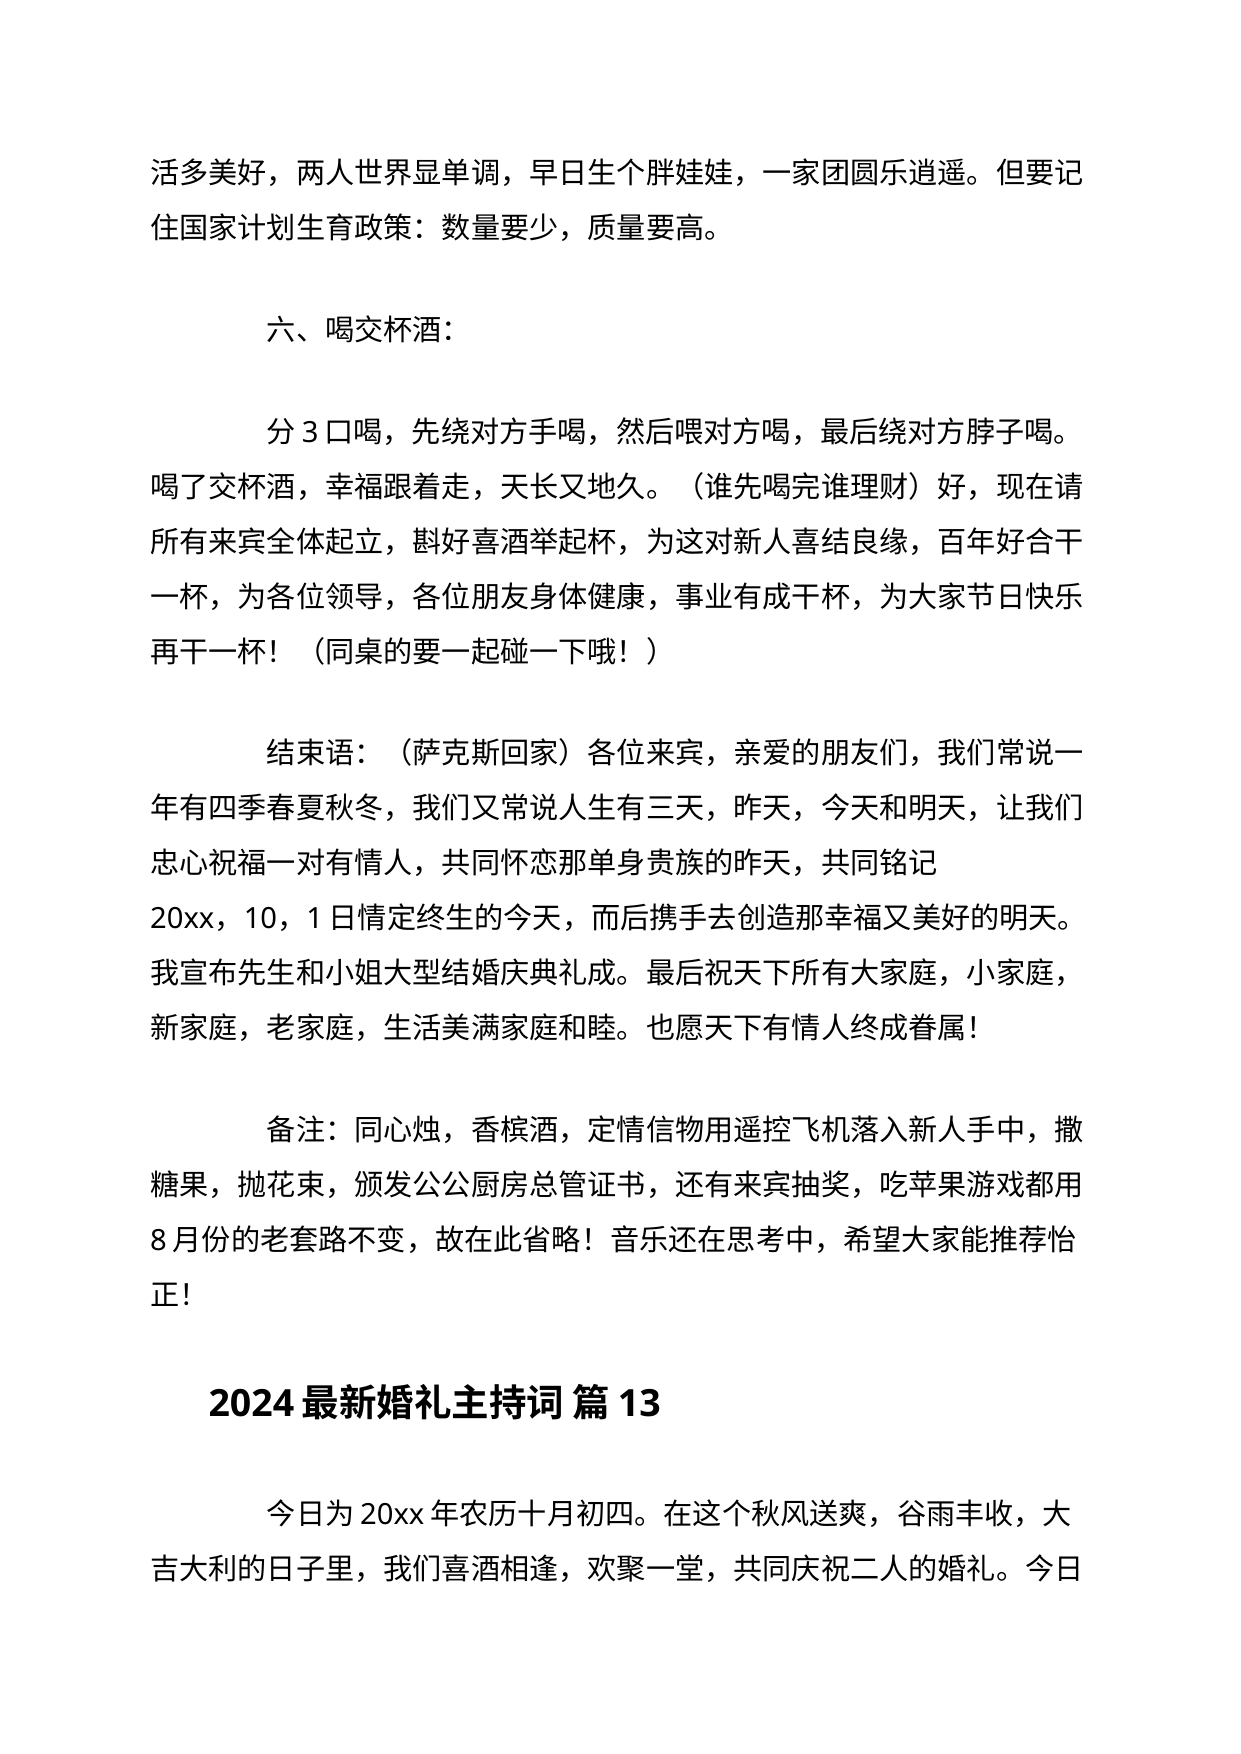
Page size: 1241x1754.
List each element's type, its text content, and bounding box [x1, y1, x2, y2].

text 备注：同心烛，香槟酒，定情信物用遥控飞机落入新人手中，撒糖果，抛花束，颁发公公厨房总管证书，还有来宾抽奖，吃苹果游戏都用8月份的老套路不变，故在此省略！音乐还在思考中，希望大家能推荐怡正！ [150, 1106, 1090, 1313]
text 结束语：（萨克斯回家）各位来宾，亲爱的朋友们，我们常说一年有四季春夏秋冬，我们又常说人生有三天，昨天，今天和明天，让我们忠心祝福一对有情人，共同怀恋那单身贵族的昨天，共同铭记20xx，10，1日情定终生的今天，而后携手去创造那幸福又美好的明天。我宣布先生和小姐大型结婚庆典礼成。最后祝天下所有大家庭，小家庭，新家庭，老家庭，生活美满家庭和睦。也愿天下有情人终成眷属！ [150, 730, 1090, 1047]
text 六、喝交杯酒： [150, 307, 1090, 349]
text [150, 1490, 1090, 1588]
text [150, 150, 1090, 247]
text 分3口喝，先绕对方手喝，然后喂对方喝，最后绕对方脖子喝。喝了交杯酒，幸福跟着走，天长又地久。（谁先喝完谁理财）好，现在请所有来宾全体起立，斟好喜酒举起杯，为这对新人喜结良缘，百年好合干一杯，为各位领导，各位朋友身体健康，事业有成干杯，为大家节日快乐再干一杯！（同桌的要一起碰一下哦！） [150, 408, 1090, 670]
text 2024最新婚礼主持词 篇13 [150, 1373, 1090, 1427]
